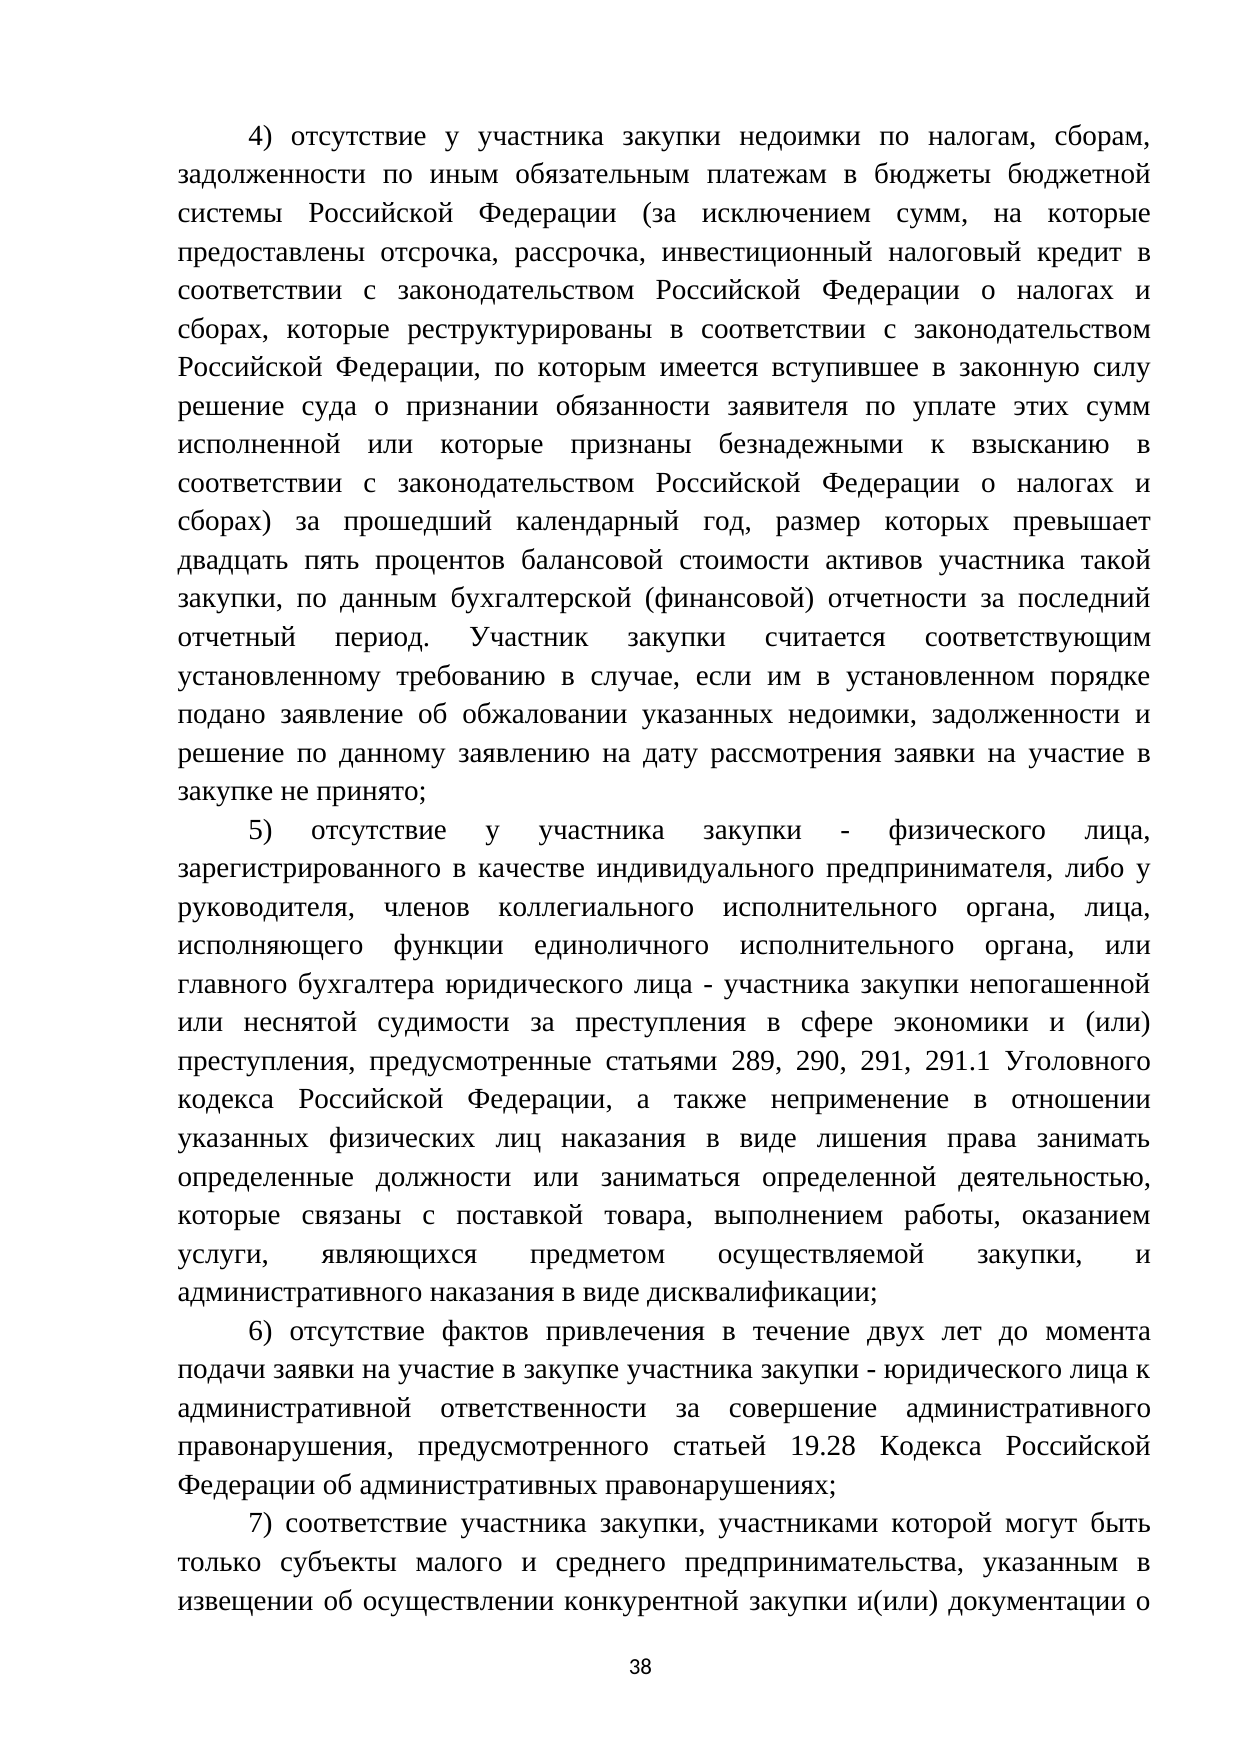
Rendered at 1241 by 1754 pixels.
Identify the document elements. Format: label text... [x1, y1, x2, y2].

text 5) отсутствие у участника закупки - физического лица, зарегистрированного в качестве индивидуального предпринимателя, либо у руководителя, членов коллегиального исполнительного органа, лица, исполняющего функции единоличного исполнительного органа, или главного бухгалтера юридического лица - участника закупки непогашенной или неснятой судимости за преступления в сфере экономики и (или) преступления, предусмотренные статьями 289, 290, 291, 291.1 Уголовного кодекса Российской Федерации, а также неприменение в отношении указанных физических лиц наказания в виде лишения права занимать определенные должности или заниматься определенной деятельностью, которые связаны с поставкой товара, выполнением работы, оказанием услуги, являющихся предметом осуществляемой закупки, и административного наказания в виде дисквалификации; [177, 812, 1152, 1308]
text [177, 1506, 1152, 1616]
text 4) отсутствие у участника закупки недоимки по налогам, сборам, задолженности по иным обязательным платежам в бюджеты бюджетной системы Российской Федерации (за исключением сумм, на которые предоставлены отсрочка, рассрочка, инвестиционный налоговый кредит в соответствии с законодательством Российской Федерации о налогах и сборах, которые реструктурированы в соответствии с законодательством Российской Федерации, по которым имеется вступившее в законную силу решение суда о признании обязанности заявителя по уплате этих сумм исполненной или которые признаны безнадежными к взысканию в соответствии с законодательством Российской Федерации о налогах и сборах) за прошедший календарный год, размер которых превышает двадцать пять процентов балансовой стоимости активов участника такой закупки, по данным бухгалтерской (финансовой) отчетности за последний отчетный период. Участник закупки считается соответствующим установленному требованию в случае, если им в установленном порядке подано заявление об обжаловании указанных недоимки, задолженности и решение по данному заявлению на дату рассмотрения заявки на участие в закупке не принято; [177, 118, 1152, 807]
text 6) отсутствие фактов привлечения в течение двух лет до момента подачи заявки на участие в закупке участника закупки - юридического лица к административной ответственности за совершение административного правонарушения, предусмотренного статьей 19.28 Кодекса Российской Федерации об административных правонарушениях; [177, 1313, 1152, 1501]
